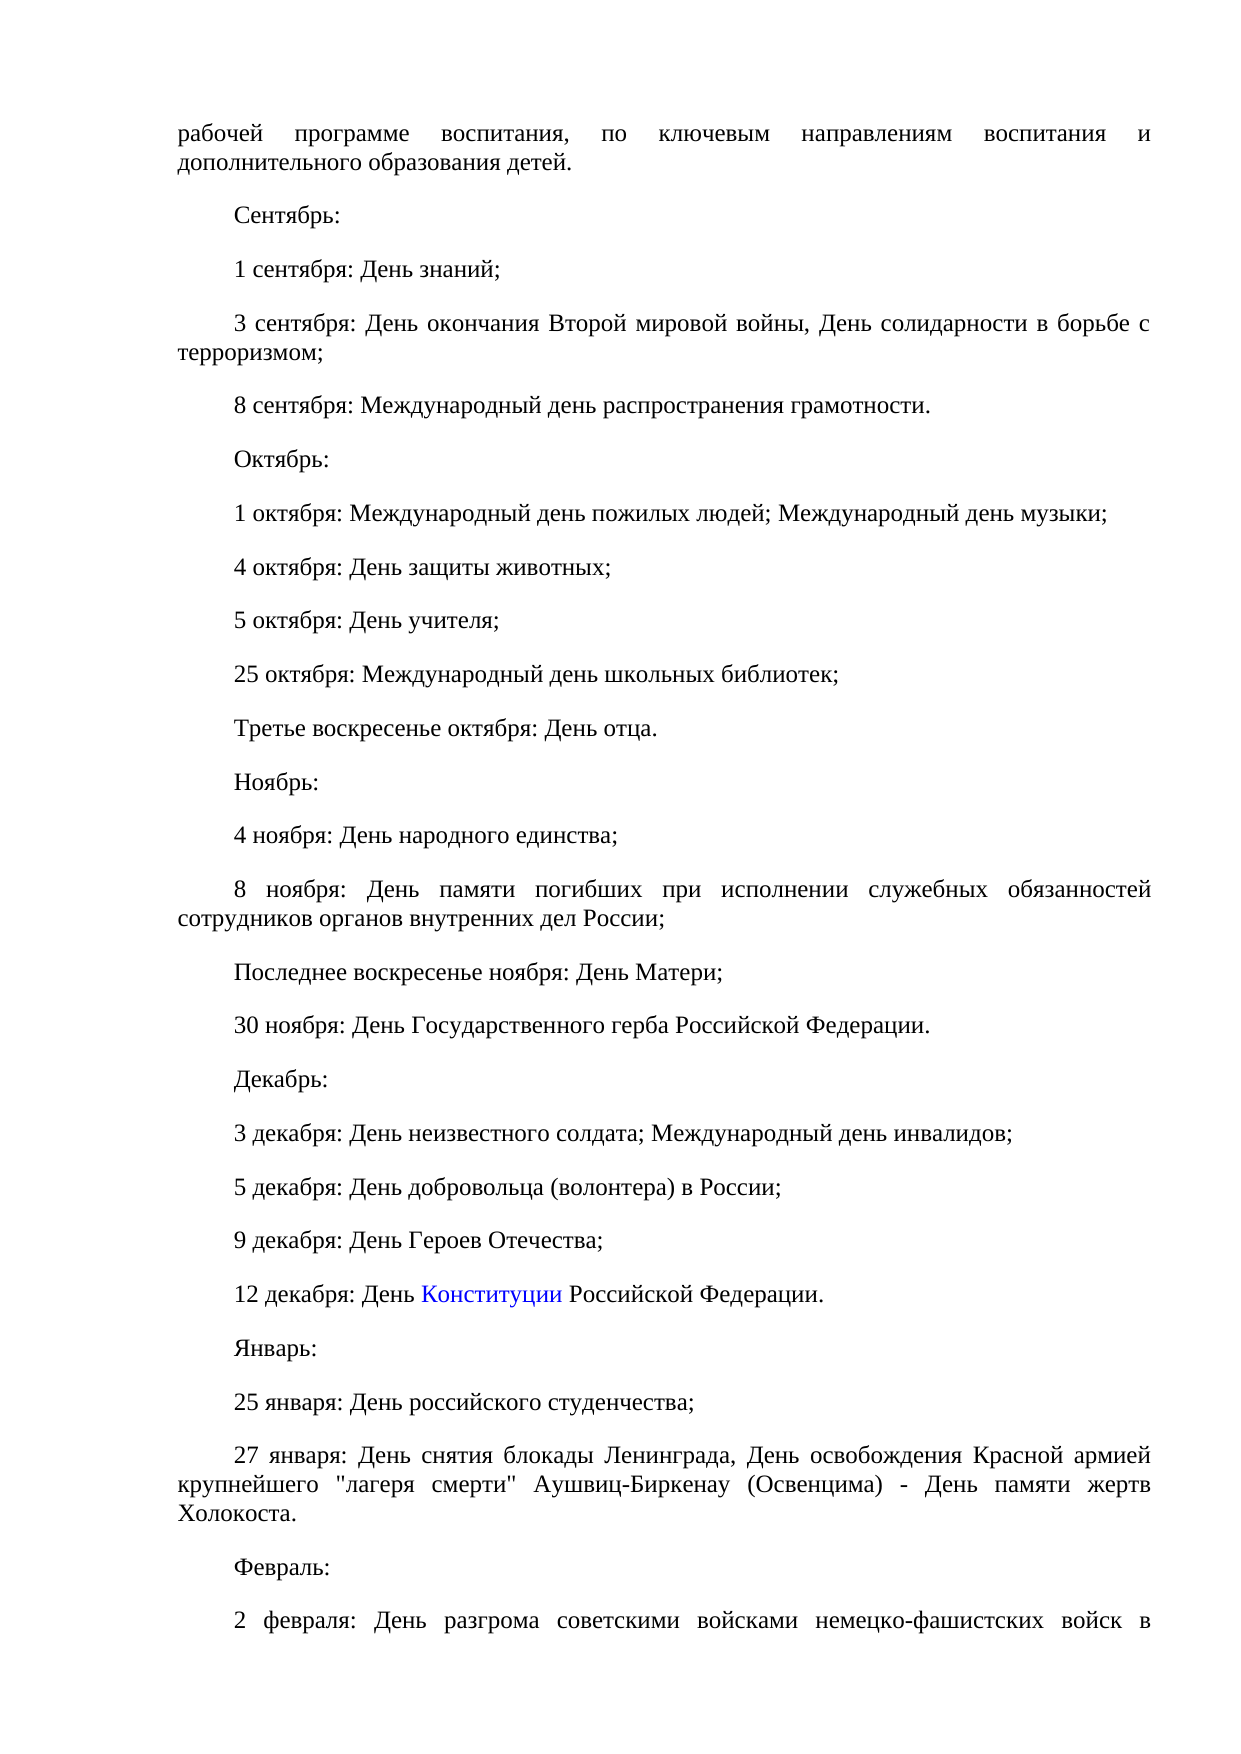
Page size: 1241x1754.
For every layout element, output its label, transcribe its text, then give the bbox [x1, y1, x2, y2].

text 27 января: День снятия блокады Ленинграда, День освобождения Красной армией крупнейшего "лагеря смерти" Аушвиц-Биркенау (Освенцима) - День памяти жертв Холокоста. [177, 1441, 1152, 1527]
text 4 ноября: День народного единства; [177, 821, 1152, 849]
text 25 октября: Международный день школьных библиотек; [177, 659, 1152, 688]
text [177, 118, 1152, 176]
text Январь: [177, 1333, 1152, 1362]
text Третье воскресенье октября: День отца. [177, 713, 1152, 742]
text 5 октября: День учителя; [177, 606, 1152, 634]
text 8 сентября: Международный день распространения грамотности. [177, 391, 1152, 419]
text 9 декабря: День Героев Отечества; [177, 1226, 1152, 1254]
text 4 октября: День защиты животных; [177, 552, 1152, 581]
text 1 октября: Международный день пожилых людей; Международный день музыки; [177, 498, 1152, 527]
text Последнее воскресенье ноября: День Матери; [177, 957, 1152, 986]
text Ноябрь: [177, 767, 1152, 796]
text 25 января: День российского студенчества; [177, 1387, 1152, 1416]
text 3 сентября: День окончания Второй мировой войны, День солидарности в борьбе с терроризмом; [177, 308, 1152, 366]
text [177, 1606, 1152, 1634]
text 30 ноября: День Государственного герба Российской Федерации. [177, 1011, 1152, 1039]
text 8 ноября: День памяти погибших при исполнении служебных обязанностей сотрудников органов внутренних дел России; [177, 874, 1152, 932]
text 12 декабря: День Конституции Российской Федерации. [177, 1279, 1152, 1308]
text 5 декабря: День добровольца (волонтера) в России; [177, 1172, 1152, 1201]
text Октябрь: [177, 444, 1152, 473]
text Сентябрь: [177, 201, 1152, 229]
text Декабрь: [177, 1064, 1152, 1093]
text 1 сентября: День знаний; [177, 254, 1152, 283]
text Февраль: [177, 1552, 1152, 1581]
text 3 декабря: День неизвестного солдата; Международный день инвалидов; [177, 1118, 1152, 1147]
